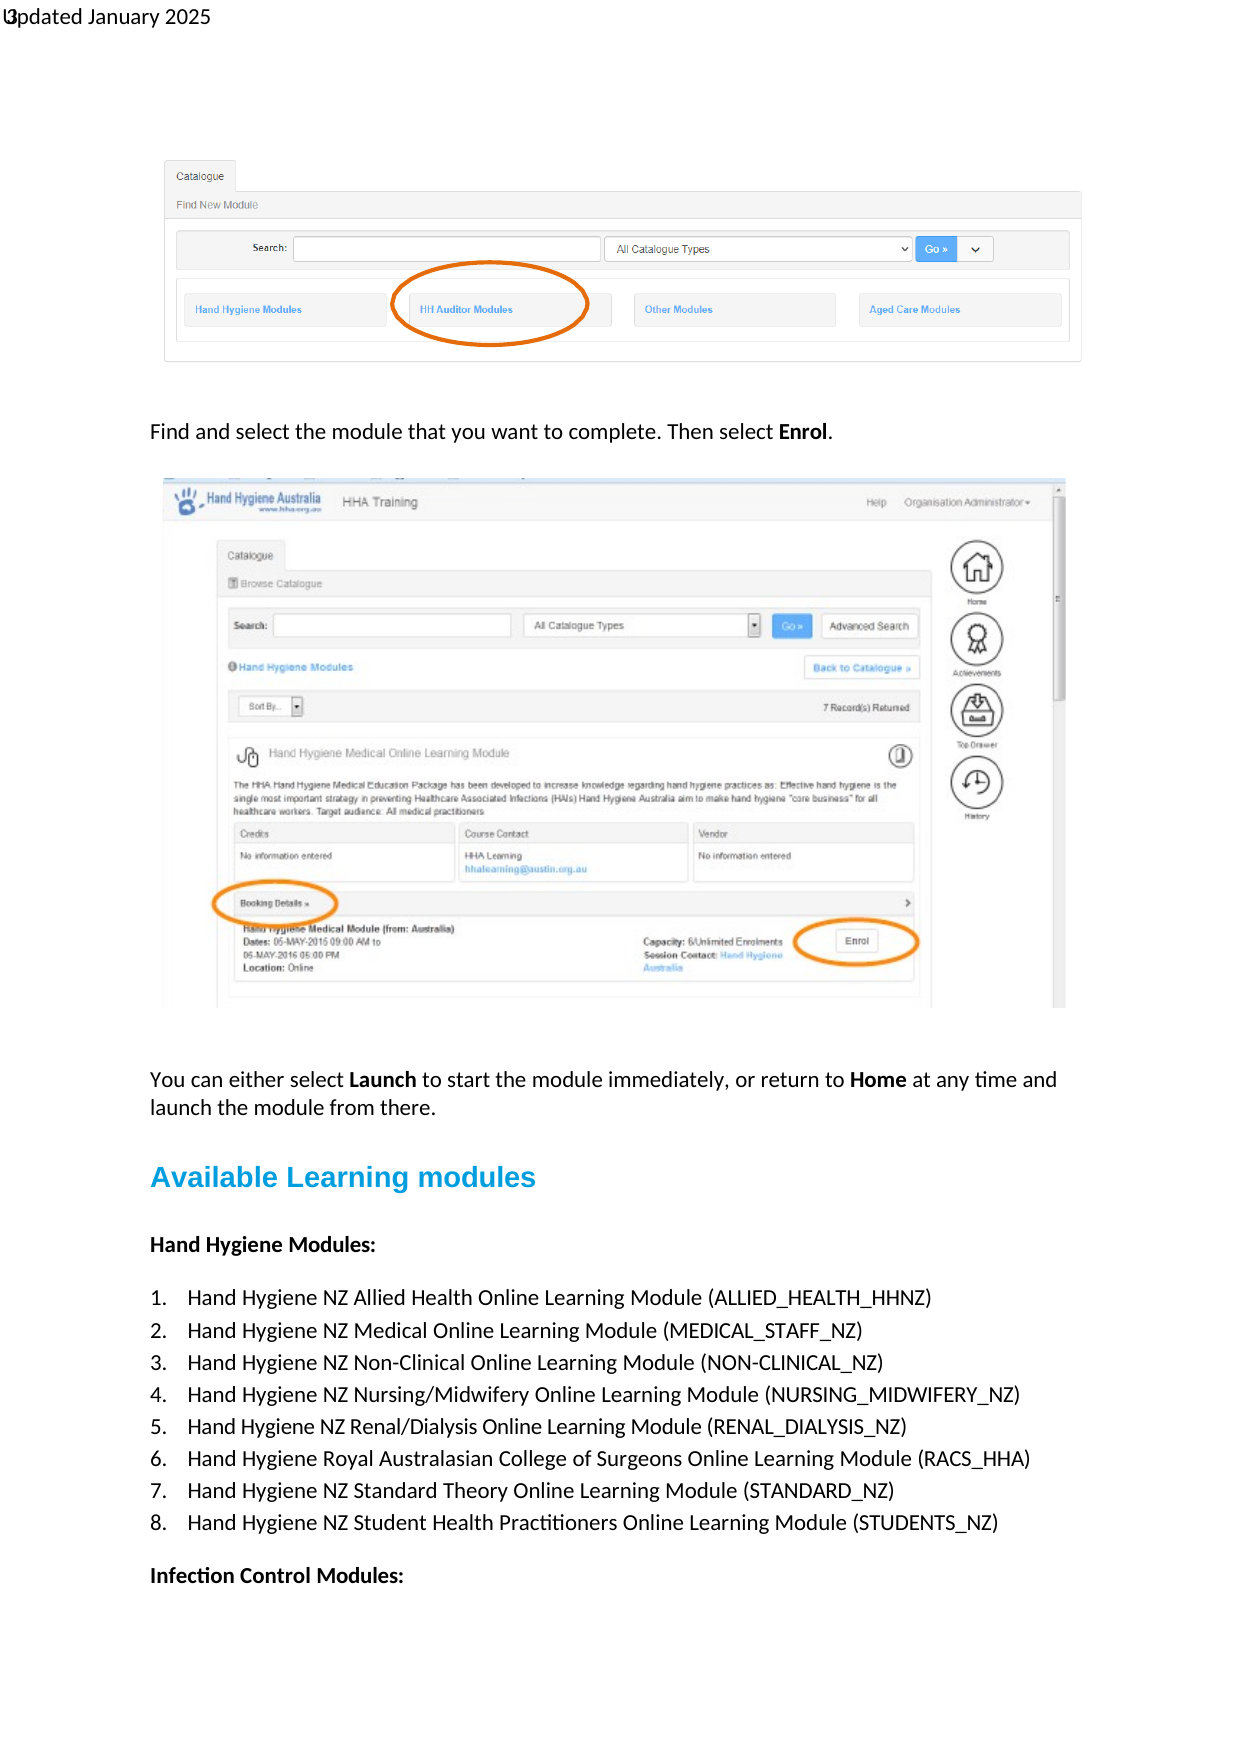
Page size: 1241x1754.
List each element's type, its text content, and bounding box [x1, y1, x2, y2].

text Available Learning modules [150, 1159, 1190, 1193]
subtitle Hand Hygiene Modules: [150, 1230, 1190, 1258]
text Find and select the module that you want to complete. Then select Enrol. [150, 417, 1190, 445]
picture [164, 160, 1082, 363]
list Hand Hygiene Royal Australasian College of Surgeons Online Learning Module (RACS_HHA) [150, 1444, 1190, 1472]
subtitle Infection Control Modules: [150, 1561, 1190, 1589]
list Hand Hygiene NZ Standard Theory Online Learning Module (STANDARD_NZ) [150, 1476, 1190, 1504]
list Hand Hygiene NZ Nursing/Midwifery Online Learning Module (NURSING_MIDWIFERY_NZ) [150, 1380, 1190, 1408]
list Hand Hygiene NZ Student Health Practitioners Online Learning Module (STUDENTS_NZ) [150, 1508, 1190, 1536]
list Hand Hygiene NZ Non-Clinical Online Learning Module (NON-CLINICAL_NZ) [150, 1348, 1190, 1376]
list Hand Hygiene NZ Medical Online Learning Module (MEDICAL_STAFF_NZ) [150, 1316, 1190, 1344]
picture [162, 478, 1066, 1008]
list Hand Hygiene NZ Renal/Dialysis Online Learning Module (RENAL_DIALYSIS_NZ) [150, 1412, 1190, 1440]
list Hand Hygiene NZ Allied Health Online Learning Module (ALLIED_HEALTH_HHNZ) [150, 1283, 1190, 1311]
text You can either select Launch to start the module immediately, or return to Home at any time and launch the module from there. [150, 1065, 1085, 1121]
